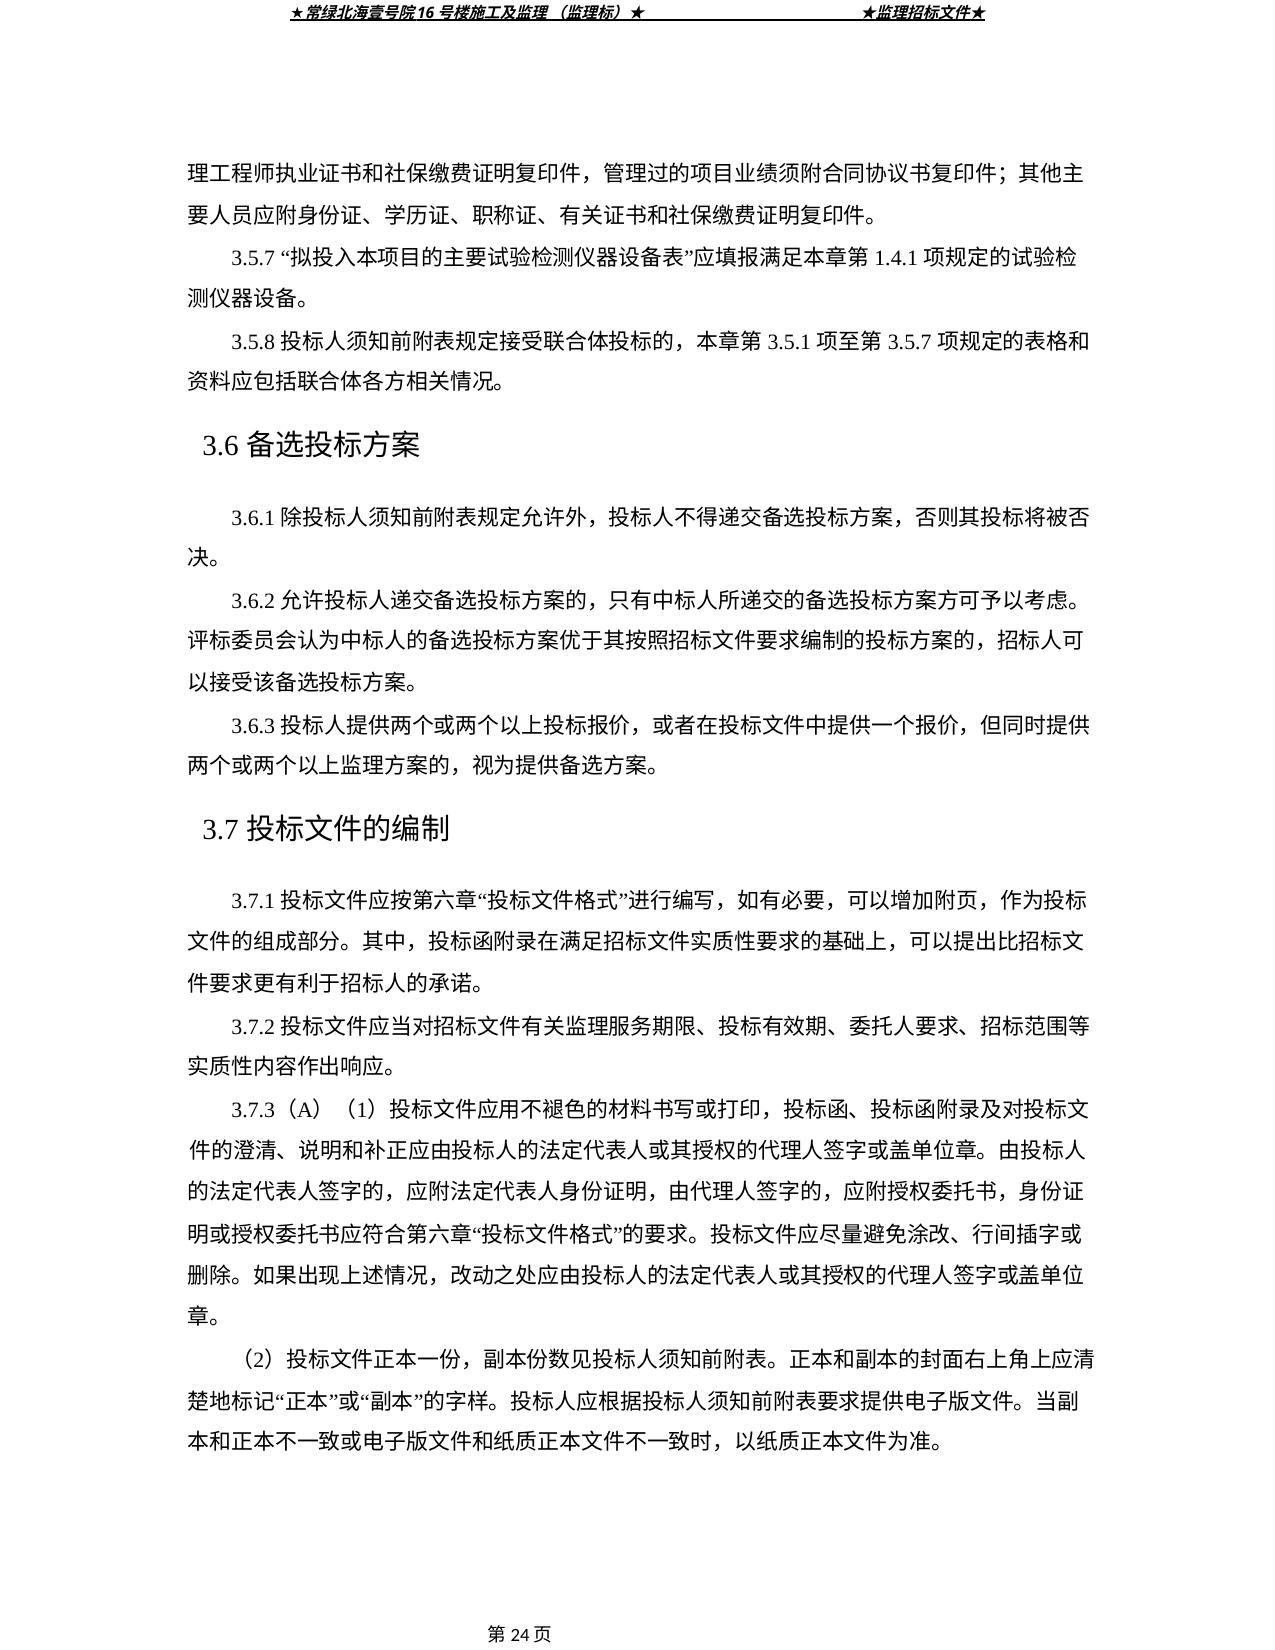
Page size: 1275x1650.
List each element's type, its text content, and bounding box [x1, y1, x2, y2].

text 两个或两个以上监理方案的，视为提供备选方案。 [187, 754, 1125, 779]
text 的法定代表人签字的，应附法定代表人身份证明，由代理人签字的，应附授权委托书，身份证 [187, 1179, 1125, 1204]
text 3.7.1 投标文件应按第六章“投标文件格式”进行编写，如有必要，可以增加附页，作为投标 [231, 888, 1125, 914]
text 3.7 投标文件的编制 [202, 811, 1125, 847]
text 3.6.2 允许投标人递交备选投标方案的，只有中标人所递交的备选投标方案方可予以考虑。 [231, 587, 1125, 614]
text 3.5.8 投标人须知前附表规定接受联合体投标的，本章第 3.5.1 项至第 3.5.7 项规定的表格和 [231, 328, 1125, 355]
text 3.6 备选投标方案 [202, 427, 1125, 463]
text 本和正本不一致或电子版文件和纸质正本文件不一致时，以纸质正本文件为准。 [187, 1430, 1125, 1455]
text 件的澄清、说明和补正应由投标人的法定代表人或其授权的代理人签字或盖单位章。由投标人 [150, 1138, 1125, 1163]
text 3.6.3 投标人提供两个或两个以上投标报价，或者在投标文件中提供一个报价，但同时提供 [231, 712, 1125, 739]
text 测仪器设备。 [187, 286, 1125, 311]
text 文件的组成部分。其中，投标函附录在满足招标文件实质性要求的基础上，可以提出比招标文 [187, 929, 1125, 954]
text 件要求更有利于招标人的承诺。 [187, 971, 1125, 996]
text 决。 [187, 545, 1125, 570]
text 楚地标记“正本”或“副本”的字样。投标人应根据投标人须知前附表要求提供电子版文件。当副 [187, 1388, 1125, 1415]
text 要人员应附身份证、学历证、职称证、有关证书和社保缴费证明复印件。 [187, 203, 1125, 228]
text 资料应包括联合体各方相关情况。 [187, 370, 1125, 395]
text 理工程师执业证书和社保缴费证明复印件，管理过的项目业绩须附合同协议书复印件；其他主 [187, 161, 1125, 186]
text 明或授权委托书应符合第六章“投标文件格式”的要求。投标文件应尽量避免涂改、行间插字或 [187, 1221, 1125, 1248]
text 删除。如果出现上述情况，改动之处应由投标人的法定代表人或其授权的代理人签字或盖单位 [187, 1263, 1125, 1288]
text 评标委员会认为中标人的备选投标方案优于其按照招标文件要求编制的投标方案的，招标人可 [187, 629, 1125, 654]
text 3.7.2 投标文件应当对招标文件有关监理服务期限、投标有效期、委托人要求、招标范围等 [231, 1013, 1125, 1039]
text 以接受该备选投标方案。 [187, 671, 1125, 696]
text 3.7.3（A）（1）投标文件应用不褪色的材料书写或打印，投标函、投标函附录及对投标文 [231, 1096, 1125, 1123]
text （2）投标文件正本一份，副本份数见投标人须知前附表。正本和副本的封面右上角上应清 [231, 1346, 1125, 1373]
text 3.5.7 “拟投入本项目的主要试验检测仪器设备表”应填报满足本章第 1.4.1 项规定的试验检 [231, 244, 1125, 271]
text 3.6.1 除投标人须知前附表规定允许外，投标人不得递交备选投标方案，否则其投标将被否 [231, 504, 1125, 530]
text 章。 [187, 1305, 1125, 1330]
text 实质性内容作出响应。 [187, 1054, 1125, 1079]
